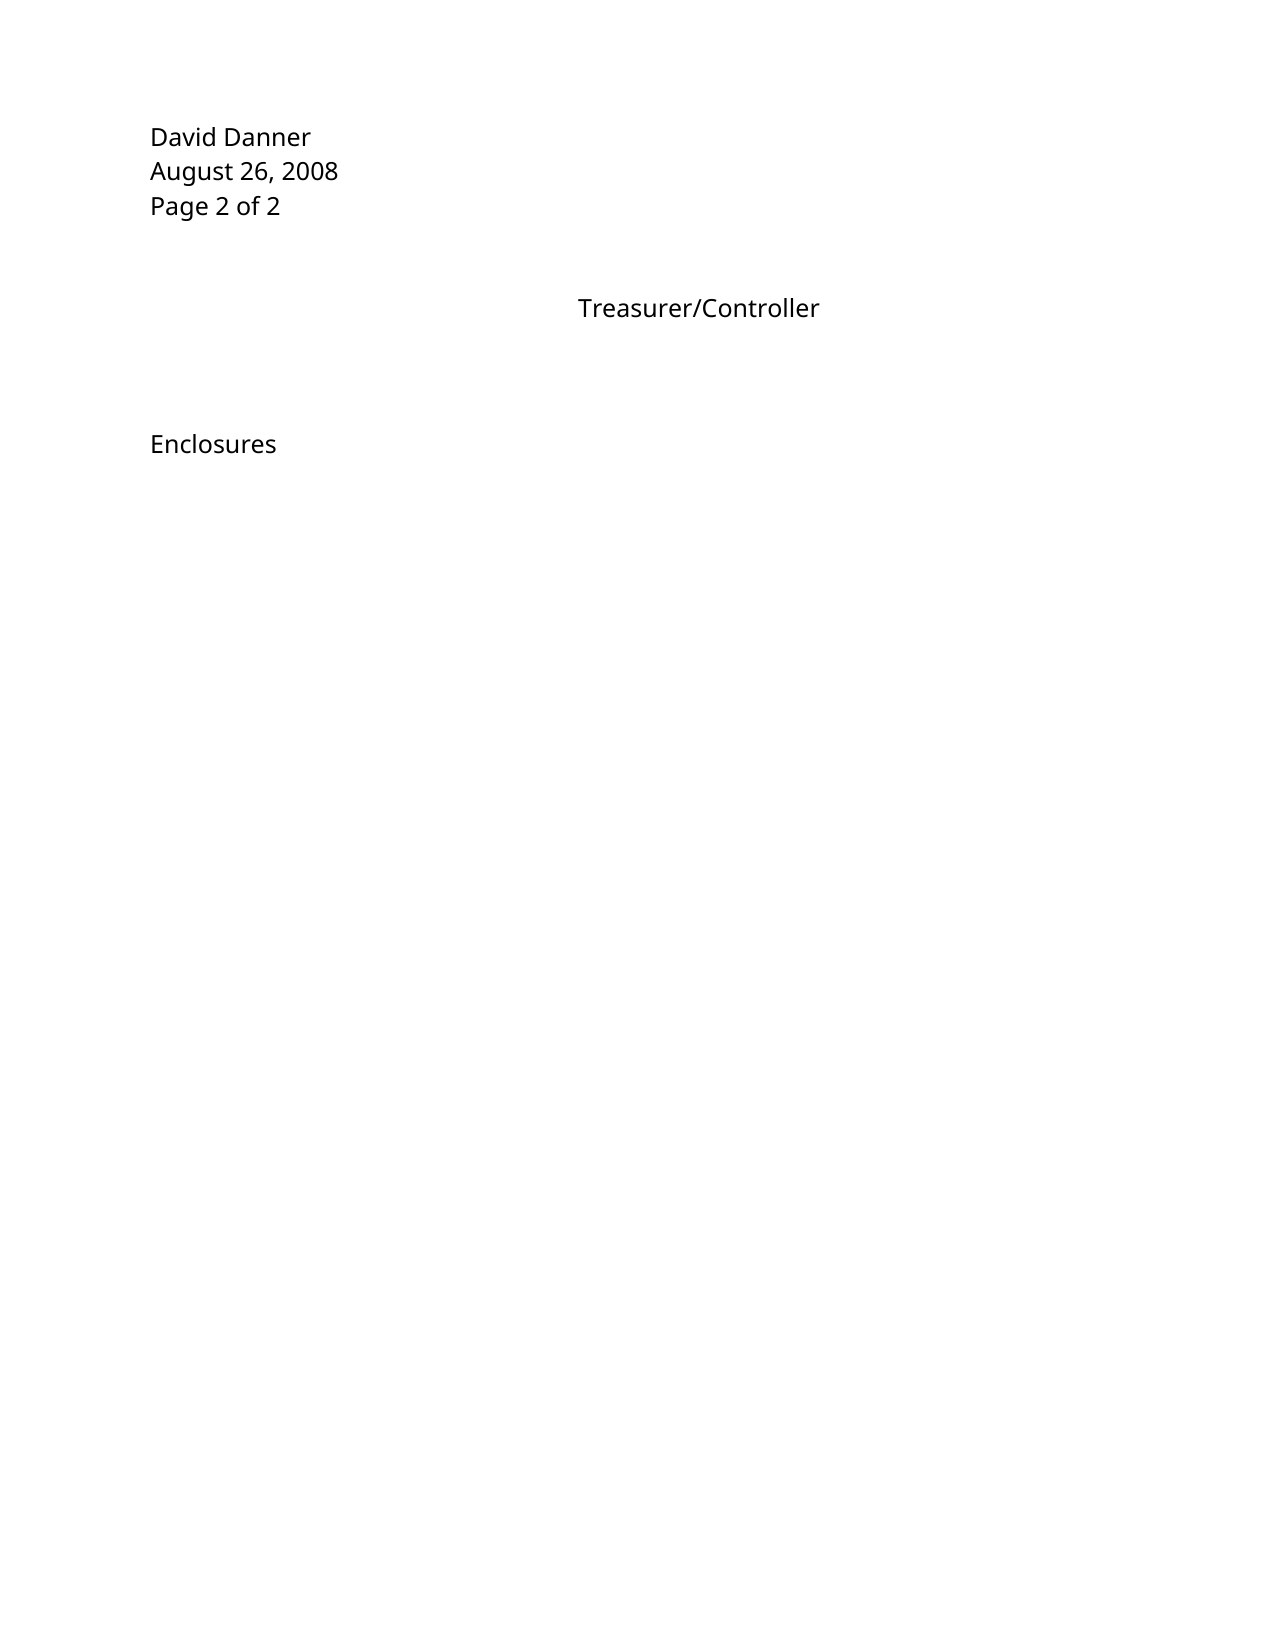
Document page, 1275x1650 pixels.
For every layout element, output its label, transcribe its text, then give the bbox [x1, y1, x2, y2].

text Enclosures [150, 427, 1125, 461]
text Treasurer/Controller [150, 290, 1125, 324]
